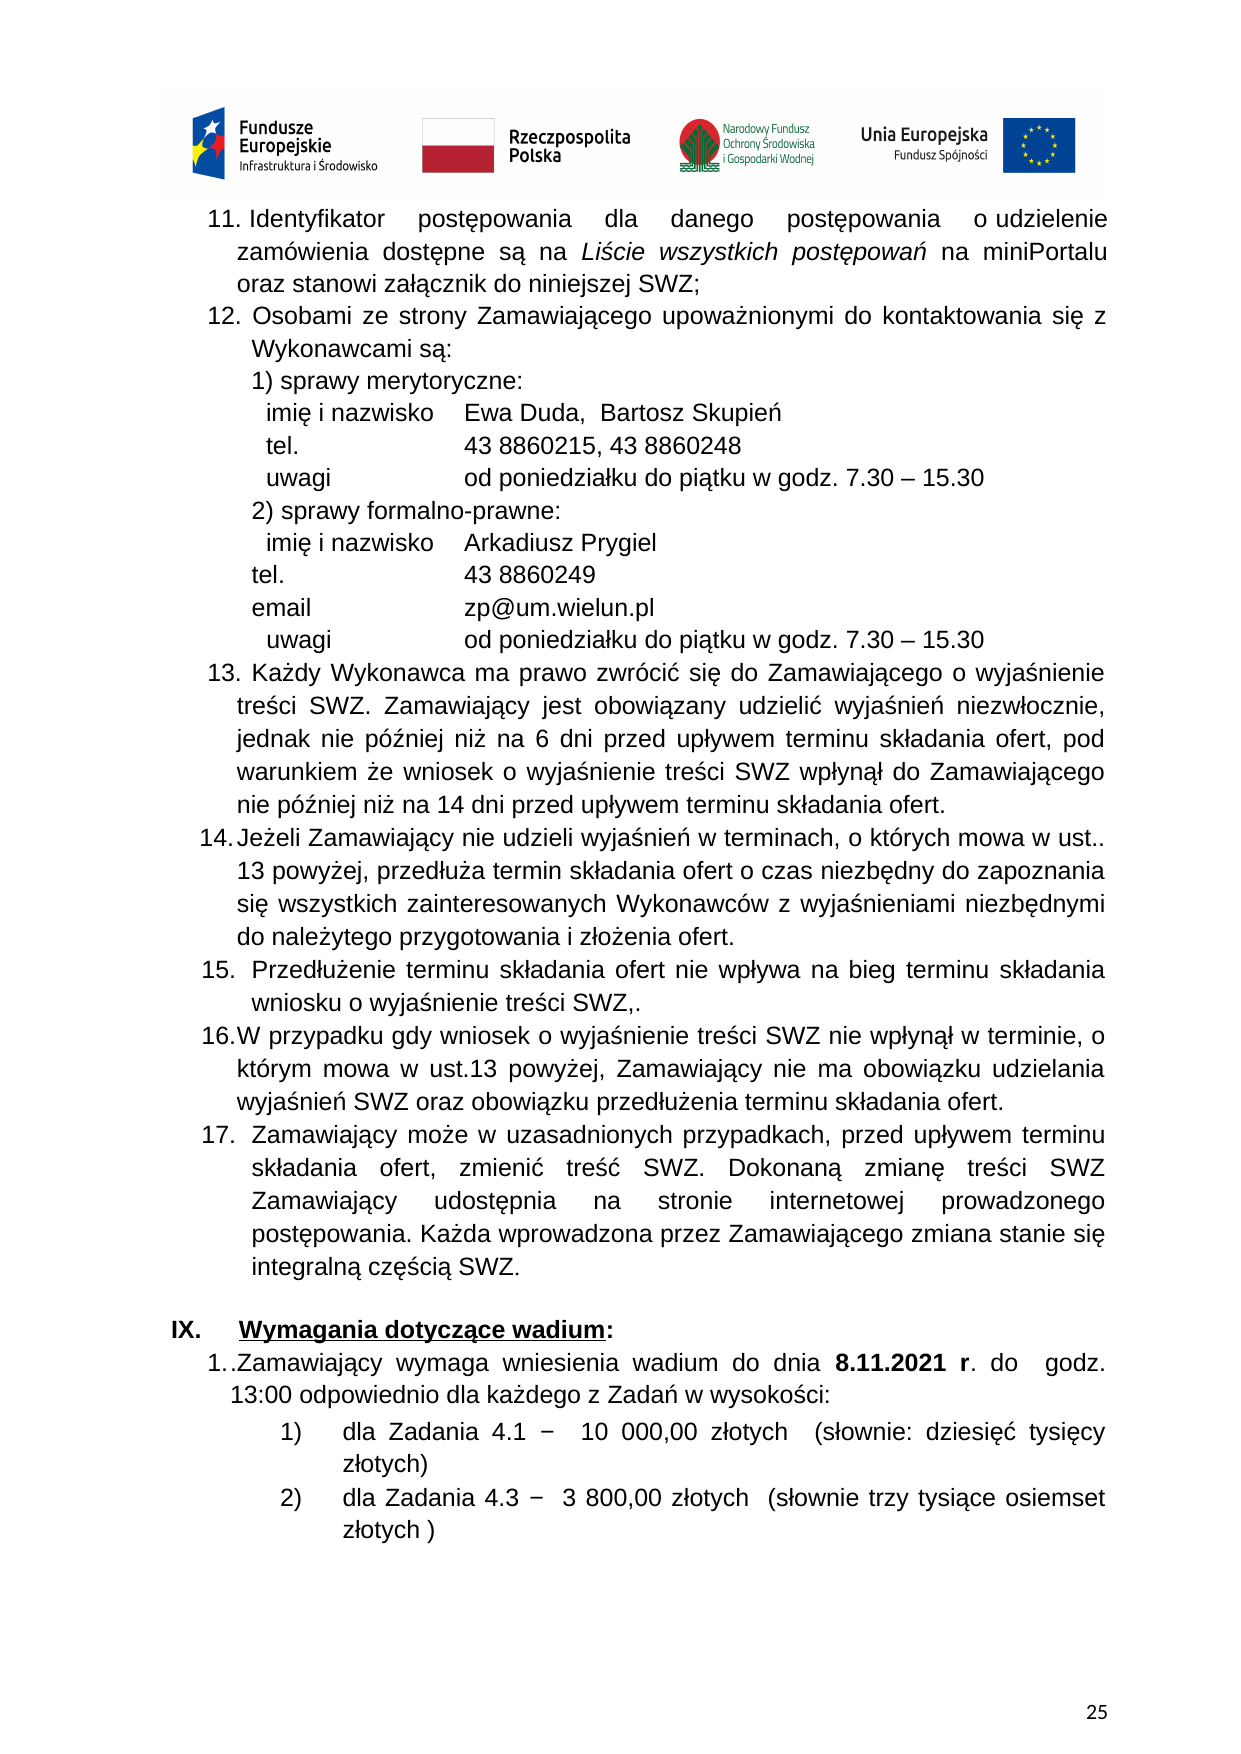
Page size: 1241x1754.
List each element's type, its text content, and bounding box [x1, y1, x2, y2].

text tel. 43 8860215, 43 8860248 [251, 431, 1108, 459]
list Każdy Wykonawca ma prawo zwrócić się do Zamawiającego o wyjaśnienie treści SWZ. Zamawiający jest obowiązany udzielić wyjaśnień niezwłocznie, jednak nie później niż na 6 dni przed upływem terminu składania ofert, pod warunkiem że wniosek o wyjaśnienie treści SWZ wpłynął do Zamawiającego nie później niż na 14 dni przed upływem terminu składania ofert. [207, 658, 1106, 818]
text 2) sprawy formalno-prawne: [251, 496, 1108, 524]
list Przedłużenie terminu składania ofert nie wpływa na bieg terminu składania wniosku o wyjaśnienie treści SWZ,. [201, 955, 1106, 1017]
text imię i nazwisko Arkadiusz Prygiel [251, 528, 1108, 557]
text uwagi od poniedziałku do piątku w godz. 7.30 – 15.30 [251, 463, 1108, 492]
list W przypadku gdy wniosek o wyjaśnienie treści SWZ nie wpłynął w terminie, o którym mowa w ust.13 powyżej, Zamawiający nie ma obowiązku udzielania wyjaśnień SWZ oraz obowiązku przedłużenia terminu składania ofert. [201, 1021, 1106, 1116]
list dla Zadania 4.3 − 3 800,00 złotych (słownie trzy tysiące osiemset złotych ) [280, 1483, 1106, 1544]
text email zp@um.wielun.pl [251, 593, 1108, 622]
list Jeżeli Zamawiający nie udzieli wyjaśnień w terminach, o których mowa w ust.. 13 powyżej, przedłuża termin składania ofert o czas niezbędny do zapoznania się wszystkich zainteresowanych Wykonawców z wyjaśnieniami niezbędnymi do należytego przygotowania i złożenia ofert. [199, 823, 1106, 951]
text imię i nazwisko Ewa Duda, Bartosz Skupień [251, 398, 1108, 427]
list Wymagania dotyczące wadium: [201, 1315, 1108, 1344]
list Zamawiający może w uzasadnionych przypadkach, przed upływem terminu składania ofert, zmienić treść SWZ. Dokonaną zmianę treści SWZ Zamawiający udostępnia na stronie internetowej prowadzonego postępowania. Każda wprowadzona przez Zamawiającego zmiana stanie się integralną częścią SWZ. [201, 1120, 1106, 1281]
list dla Zadania 4.1 − 10 000,00 złotych (słownie: dziesięć tysięcy złotych) [280, 1417, 1106, 1478]
list .Zamawiający wymaga wniesienia wadium do dnia 8.11.2021 r. do godz. 13:00 odpowiednio dla każdego z Zadań w wysokości: [207, 1348, 1106, 1409]
text 12. Osobami ze strony Zamawiającego upoważnionymi do kontaktowania się z Wykonawcami są: [207, 301, 1108, 362]
text uwagi od poniedziałku do piątku w godz. 7.30 – 15.30 [266, 625, 1108, 654]
picture [162, 86, 1107, 202]
text 1) sprawy merytoryczne: [237, 366, 1108, 395]
list 11. Identyfikator postępowania dla danego postępowania o udzielenie zamówienia dostępne są na Liście wszystkich postępowań na miniPortalu oraz stanowi załącznik do niniejszej SWZ; [207, 204, 1108, 298]
text tel. 43 8860249 [231, 560, 1108, 589]
